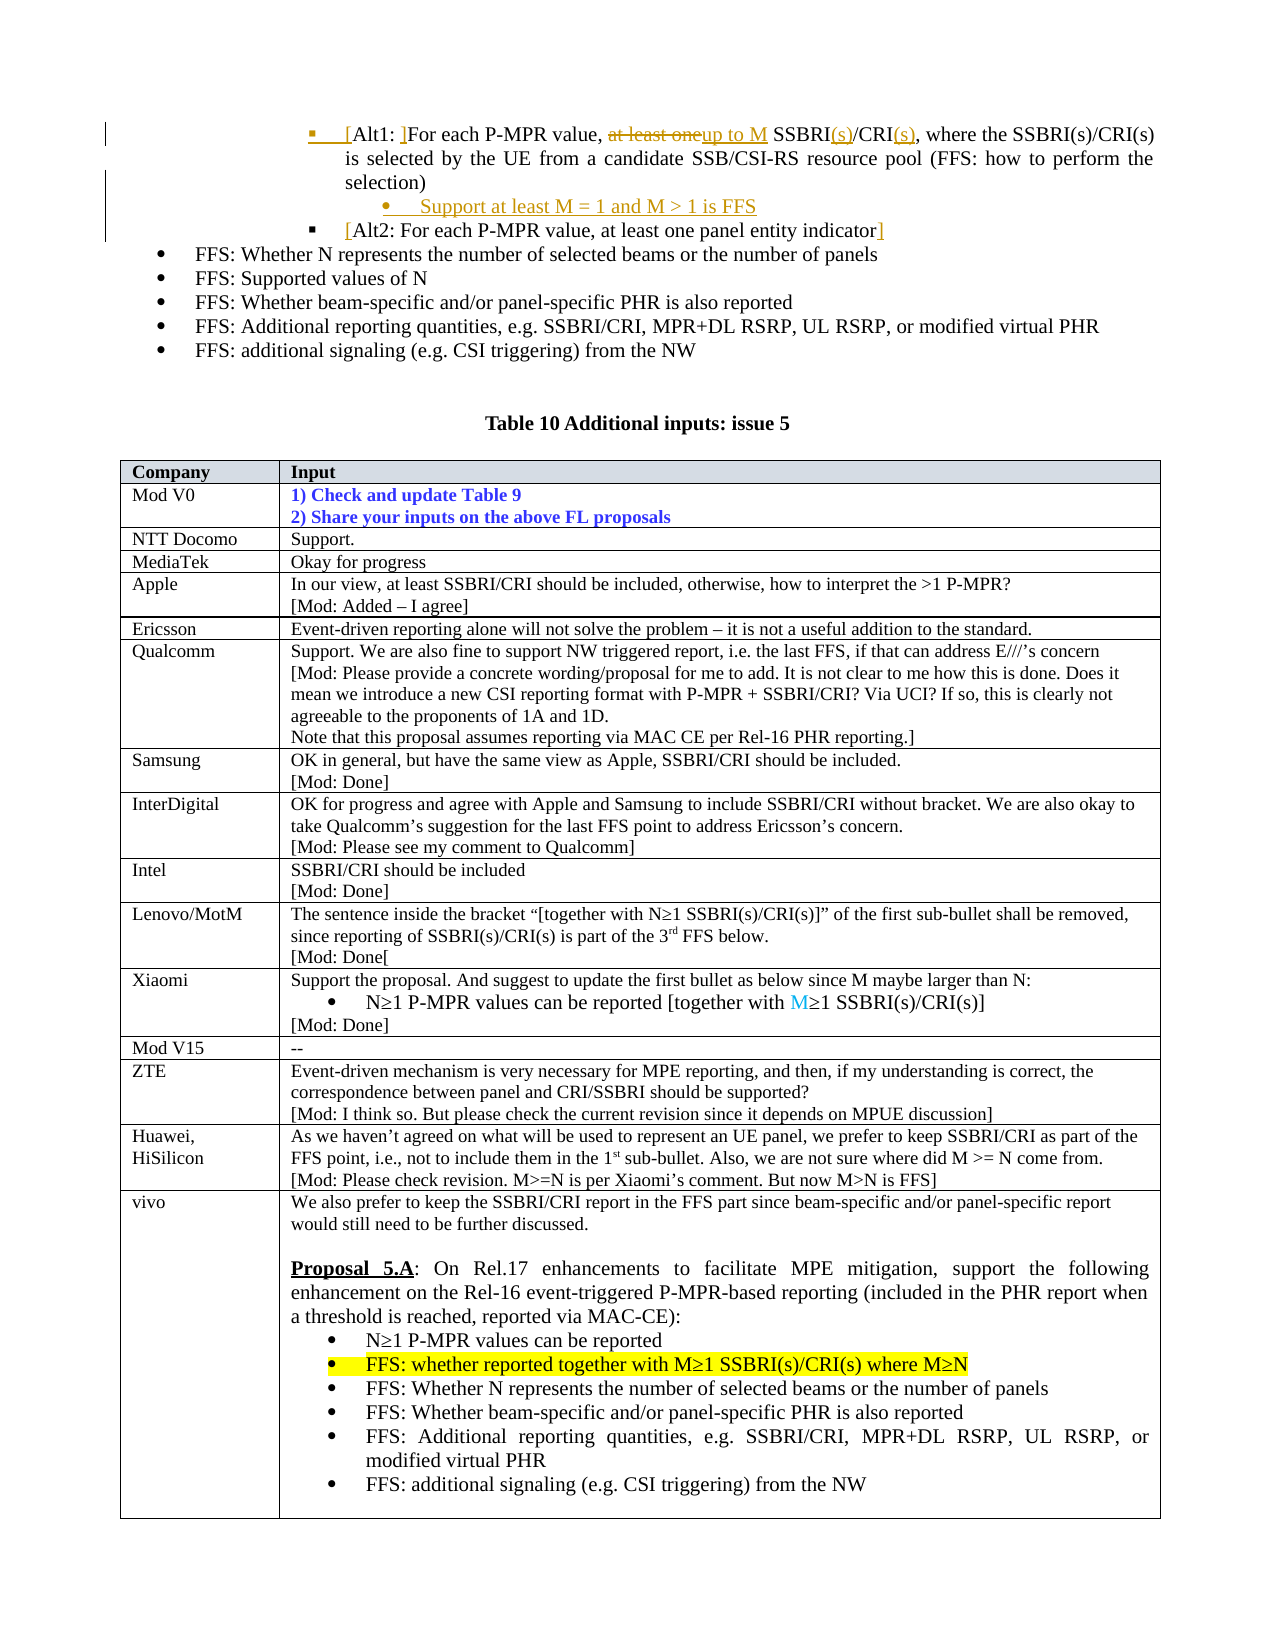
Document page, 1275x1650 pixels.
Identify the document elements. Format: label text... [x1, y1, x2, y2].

table_cell Samsung [121, 749, 279, 792]
table_cell Xiaomi [121, 969, 279, 1036]
table_cell In our view, at least SSBRI/CRI should be included, otherwise, how to interpret the >1 P-MPR? [Mod: Added – I agree] [280, 573, 1160, 616]
table_cell Huawei, HiSilicon [121, 1125, 279, 1190]
table_cell SSBRI/CRI should be included [Mod: Done] [280, 859, 1160, 902]
table_header Company [121, 461, 279, 483]
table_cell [280, 1191, 1160, 1518]
table_cell Event-driven mechanism is very necessary for MPE reporting, and then, if my understanding is correct, the correspondence between panel and CRI/SSBRI should be supported? [Mod: I think so. But please check the current revision since it depends on MPUE discussion] [280, 1060, 1160, 1124]
table_cell Support. [280, 528, 1160, 550]
list Alt2: For each P-MPR value, at least one panel entity indicator [307, 218, 1155, 242]
table_cell Lenovo/MotM [121, 903, 279, 968]
table_cell ZTE [121, 1060, 279, 1124]
table_cell MediaTek [121, 551, 279, 572]
table_cell -- [280, 1037, 1160, 1058]
table_cell The sentence inside the bracket “[together with N≥1 SSBRI(s)/CRI(s)]” of the first sub-bullet shall be removed, since reporting of SSBRI(s)/CRI(s) is part of the 3rd FFS below. [Mod: Done[ [280, 903, 1160, 968]
table_cell Support. We are also fine to support NW triggered report, i.e. the last FFS, if that can address E///’s concern [Mod: Please provide a concrete wording/proposal for me to add. It is not clear to me how this is done. Does it mean we introduce a new CSI reporting format with P-MPR + SSBRI/CRI? Via UCI? If so, this is clearly not agreeable to the proponents of 1A and 1D. Note that this proposal assumes reporting via MAC CE per Rel-16 PHR reporting.] [280, 640, 1160, 748]
table_cell Mod V0 [121, 484, 279, 527]
list FFS: Whether N represents the number of selected beams or the number of panels [157, 242, 1155, 266]
list FFS: Supported values of N [157, 266, 1155, 290]
table_cell As we haven’t agreed on what will be used to represent an UE panel, we prefer to keep SSBRI/CRI as part of the FFS point, i.e., not to include them in the 1st sub-bullet. Also, we are not sure where did M >= N come from. [Mod: Please check revision. M>=N is per Xiaomi’s comment. But now M>N is FFS] [280, 1125, 1160, 1190]
table_cell Event-driven reporting alone will not solve the problem – it is not a useful addition to the standard. [280, 618, 1160, 639]
table_cell NTT Docomo [121, 528, 279, 550]
table_cell Mod V15 [121, 1037, 279, 1058]
table_cell Support the proposal. And suggest to update the first bullet as below since M maybe larger than N: N≥1 P-MPR values can be reported [together with M≥1 SSBRI(s)/CRI(s)] [Mod: Done] [280, 969, 1160, 1036]
table_cell Apple [121, 573, 279, 616]
table_cell InterDigital [121, 793, 279, 858]
table_cell vivo [121, 1191, 279, 1518]
table_cell OK for progress and agree with Apple and Samsung to include SSBRI/CRI without bracket. We are also okay to take Qualcomm’s suggestion for the last FFS point to address Ericsson’s concern. [Mod: Please see my comment to Qualcomm] [280, 793, 1160, 858]
table_cell Ericsson [121, 618, 279, 639]
list Alt1: For each P-MPR value, SSBRI/CRI, where the SSBRI(s)/CRI(s) is selected by the UE from a candidate SSB/CSI-RS resource pool (FFS: how to perform the selection) [307, 122, 1155, 194]
text Table 10 Additional inputs: issue 5 [120, 404, 1155, 442]
table_cell Okay for progress [280, 551, 1160, 572]
table_cell Qualcomm [121, 640, 279, 748]
list FFS: Whether beam-specific and/or panel-specific PHR is also reported [157, 290, 1155, 314]
table_cell OK in general, but have the same view as Apple, SSBRI/CRI should be included. [Mod: Done] [280, 749, 1160, 792]
table_cell 1) Check and update Table 9 2) Share your inputs on the above FL proposals [280, 484, 1160, 527]
list FFS: additional signaling (e.g. CSI triggering) from the NW [157, 338, 1155, 362]
list FFS: Additional reporting quantities, e.g. SSBRI/CRI, MPR+DL RSRP, UL RSRP, or modified virtual PHR [157, 314, 1155, 338]
table_cell Intel [121, 859, 279, 902]
table_header Input [280, 461, 1160, 483]
